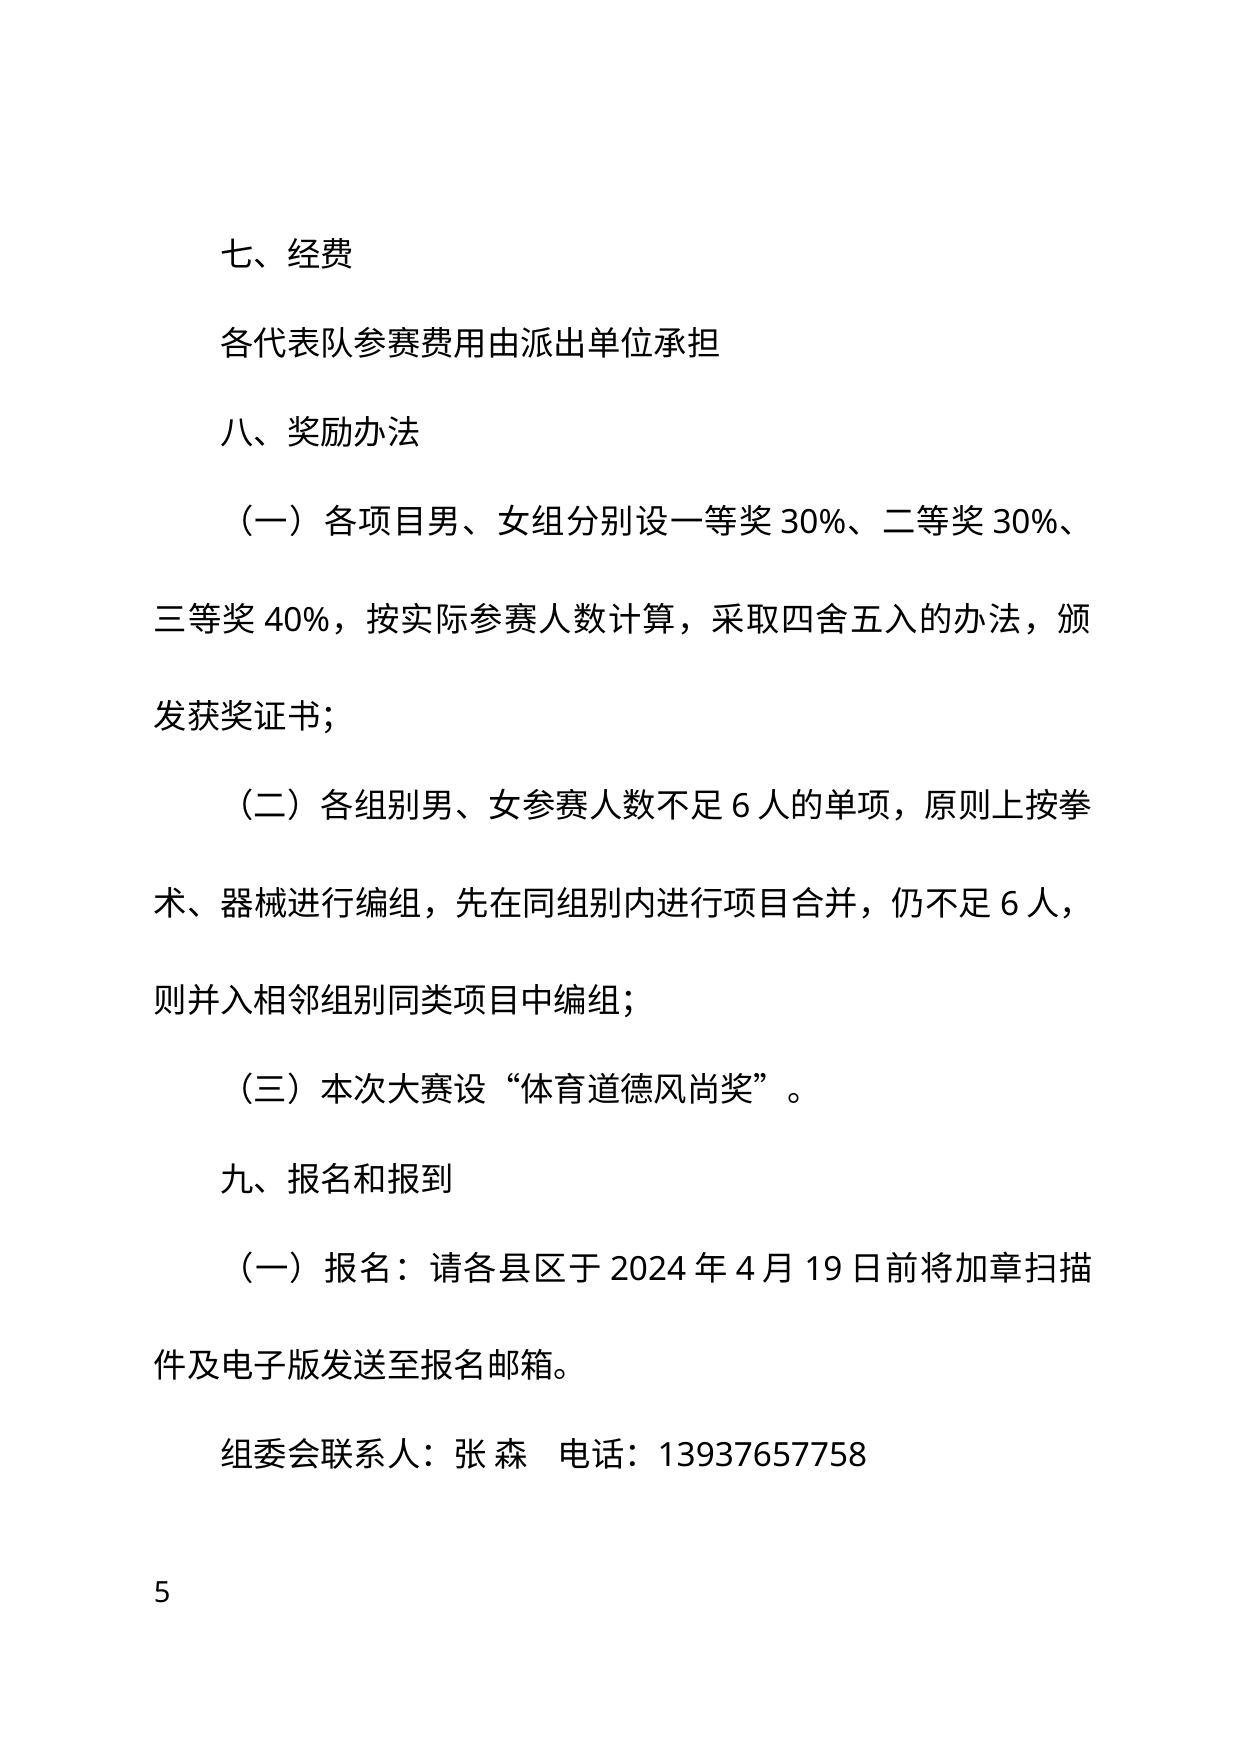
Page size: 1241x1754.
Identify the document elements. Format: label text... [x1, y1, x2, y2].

text （三）本次大赛设“体育道德风尚奖”。 [153, 1055, 1093, 1120]
text 八、奖励办法 [153, 398, 1093, 463]
text （二）各组别男、女参赛人数不足6人的单项，原则上按拳术、器械进行编组，先在同组别内进行项目合并，仍不足6人，则并入相邻组别同类项目中编组； [153, 771, 1093, 1031]
text 七、经费 [153, 219, 1093, 284]
text 九、报名和报到 [153, 1144, 1093, 1209]
text （一）各项目男、女组分别设一等奖30%、二等奖30%、三等奖40%，按实际参赛人数计算，采取四舍五入的办法，颁发获奖证书； [153, 487, 1093, 747]
text （一）报名：请各县区于2024年4月19日前将加章扫描件及电子版发送至报名邮箱。 [153, 1233, 1093, 1396]
text 各代表队参赛费用由派出单位承担 [153, 309, 1093, 374]
text 组委会联系人：张 森 电话：13937657758 [153, 1419, 1093, 1484]
